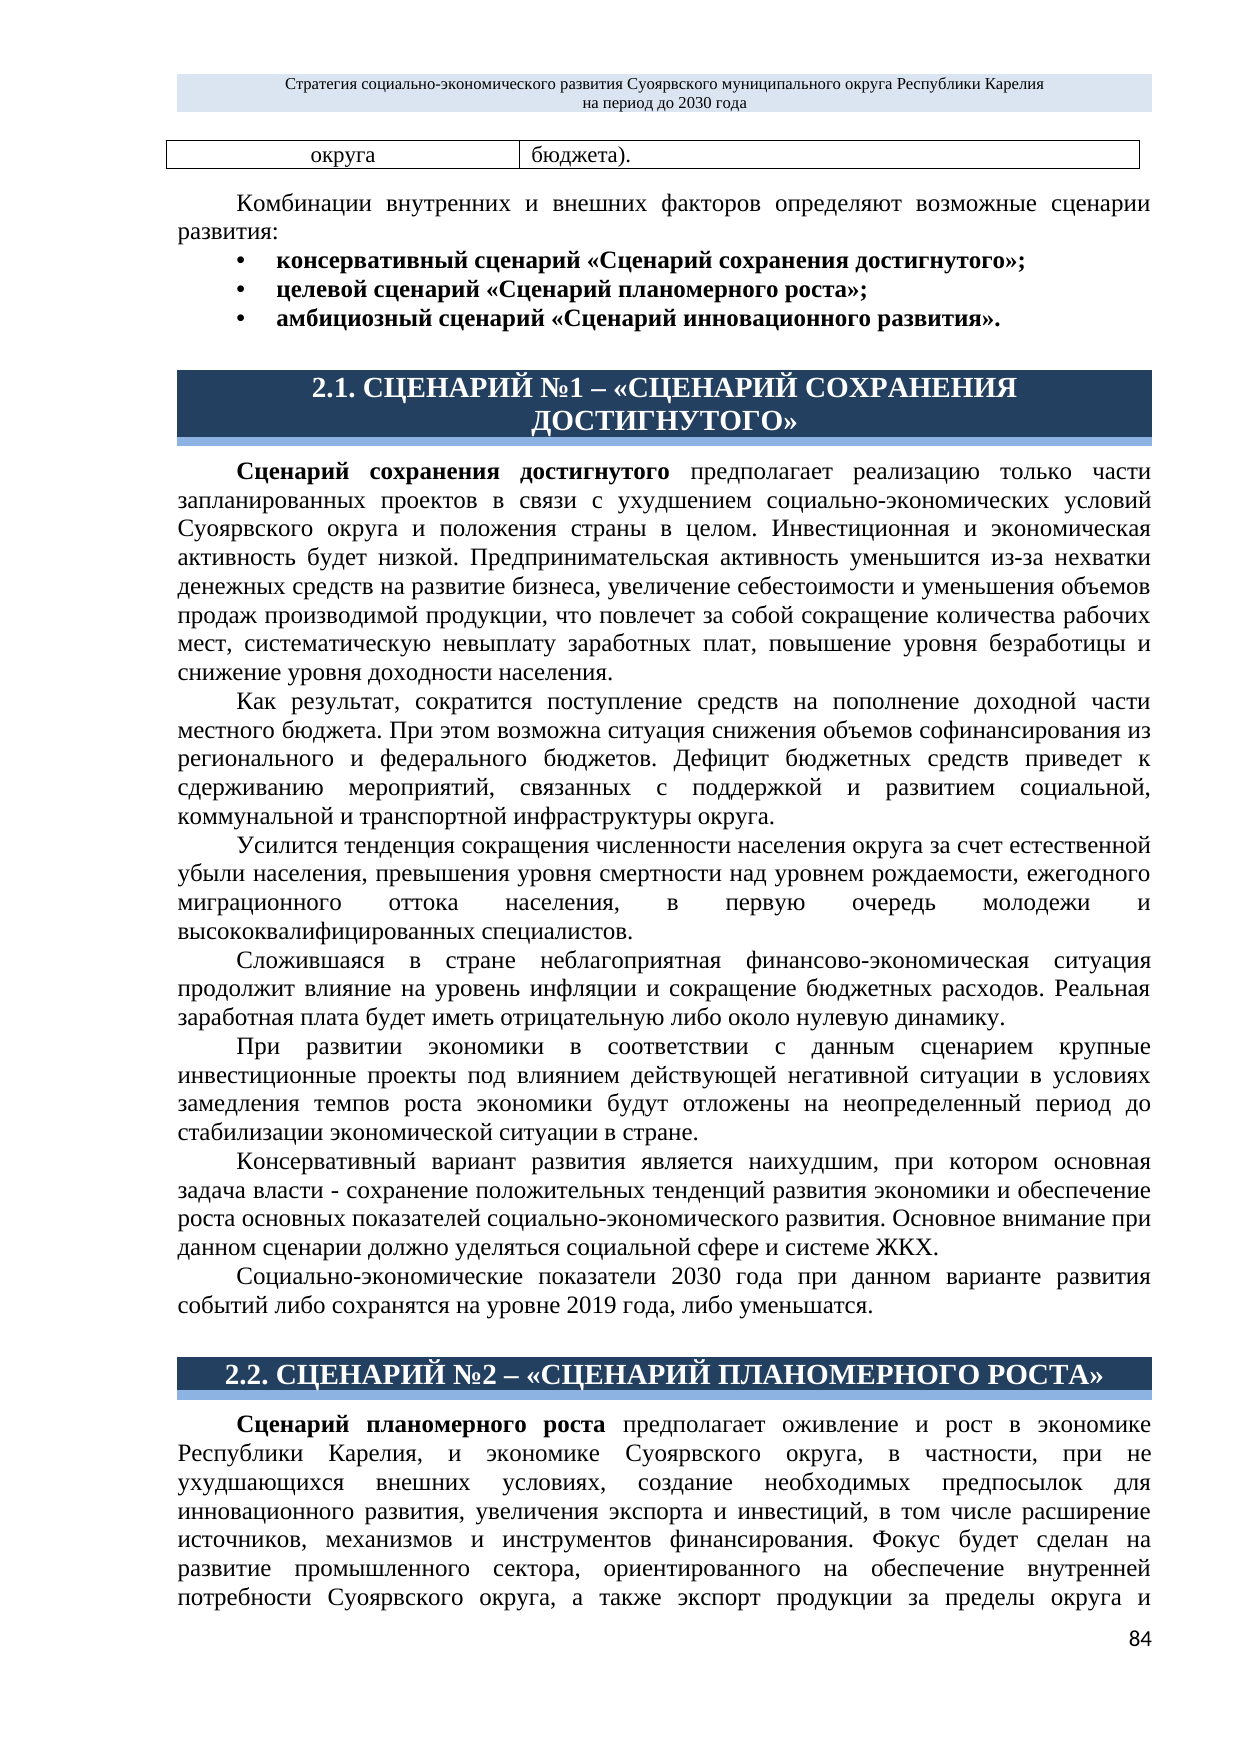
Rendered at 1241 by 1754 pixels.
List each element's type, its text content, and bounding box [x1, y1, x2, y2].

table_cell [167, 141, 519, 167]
text Социально-экономические показатели 2030 года при данном варианте развития событий либо сохранятся на уровне 2019 года, либо уменьшатся. [177, 1261, 1152, 1318]
text 2.1. СЦЕНАРИЙ №1 – «СЦЕНАРИЙ СОХРАНЕНИЯ ДОСТИГНУТОГО» [177, 370, 1152, 437]
text Комбинации внутренних и внешних факторов определяют возможные сценарии развития: [177, 188, 1152, 245]
text • целевой сценарий «Сценарий планомерного роста»; [177, 274, 1152, 303]
text Как результат, сократится поступление средств на пополнение доходной части местного бюджета. При этом возможна ситуация снижения объемов софинансирования из регионального и федерального бюджетов. Дефицит бюджетных средств приведет к сдерживанию мероприятий, связанных с поддержкой и развитием социальной, коммунальной и транспортной инфраструктуры округа. [177, 686, 1152, 830]
text Сложившаяся в стране неблагоприятная финансово-экономическая ситуация продолжит влияние на уровень инфляции и сокращение бюджетных расходов. Реальная заработная плата будет иметь отрицательную либо около нулевую динамику. [177, 945, 1152, 1031]
text 2.2. СЦЕНАРИЙ №2 – «СЦЕНАРИЙ ПЛАНОМЕРНОГО РОСТА» [177, 1357, 1152, 1390]
text Консервативный вариант развития является наихудшим, при котором основная задача власти - сохранение положительных тенденций развития экономики и обеспечение роста основных показателей социально-экономического развития. Основное внимание при данном сценарии должно уделяться социальной сфере и системе ЖКХ. [177, 1146, 1152, 1261]
text При развитии экономики в соответствии с данным сценарием крупные инвестиционные проекты под влиянием действующей негативной ситуации в условиях замедления темпов роста экономики будут отложены на неопределенный период до стабилизации экономической ситуации в стране. [177, 1031, 1152, 1146]
text Усилится тенденция сокращения численности населения округа за счет естественной убыли населения, превышения уровня смертности над уровнем рождаемости, ежегодного миграционного оттока населения, в первую очередь молодежи и высококвалифицированных специалистов. [177, 830, 1152, 945]
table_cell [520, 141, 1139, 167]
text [177, 1409, 1152, 1611]
text • амбициозный сценарий «Сценарий инновационного развития». [177, 303, 1152, 331]
text Сценарий сохранения достигнутого предполагает реализацию только части запланированных проектов в связи с ухудшением социально-экономических условий Суоярвского округа и положения страны в целом. Инвестиционная и экономическая активность будет низкой. Предпринимательская активность уменьшится из-за нехватки денежных средств на развитие бизнеса, увеличение себестоимости и уменьшения объемов продаж производимой продукции, что повлечет за собой сокращение количества рабочих мест, систематическую невыплату заработных плат, повышение уровня безработицы и снижение уровня доходности населения. [177, 456, 1152, 686]
text • консервативный сценарий «Сценарий сохранения достигнутого»; [177, 245, 1152, 274]
